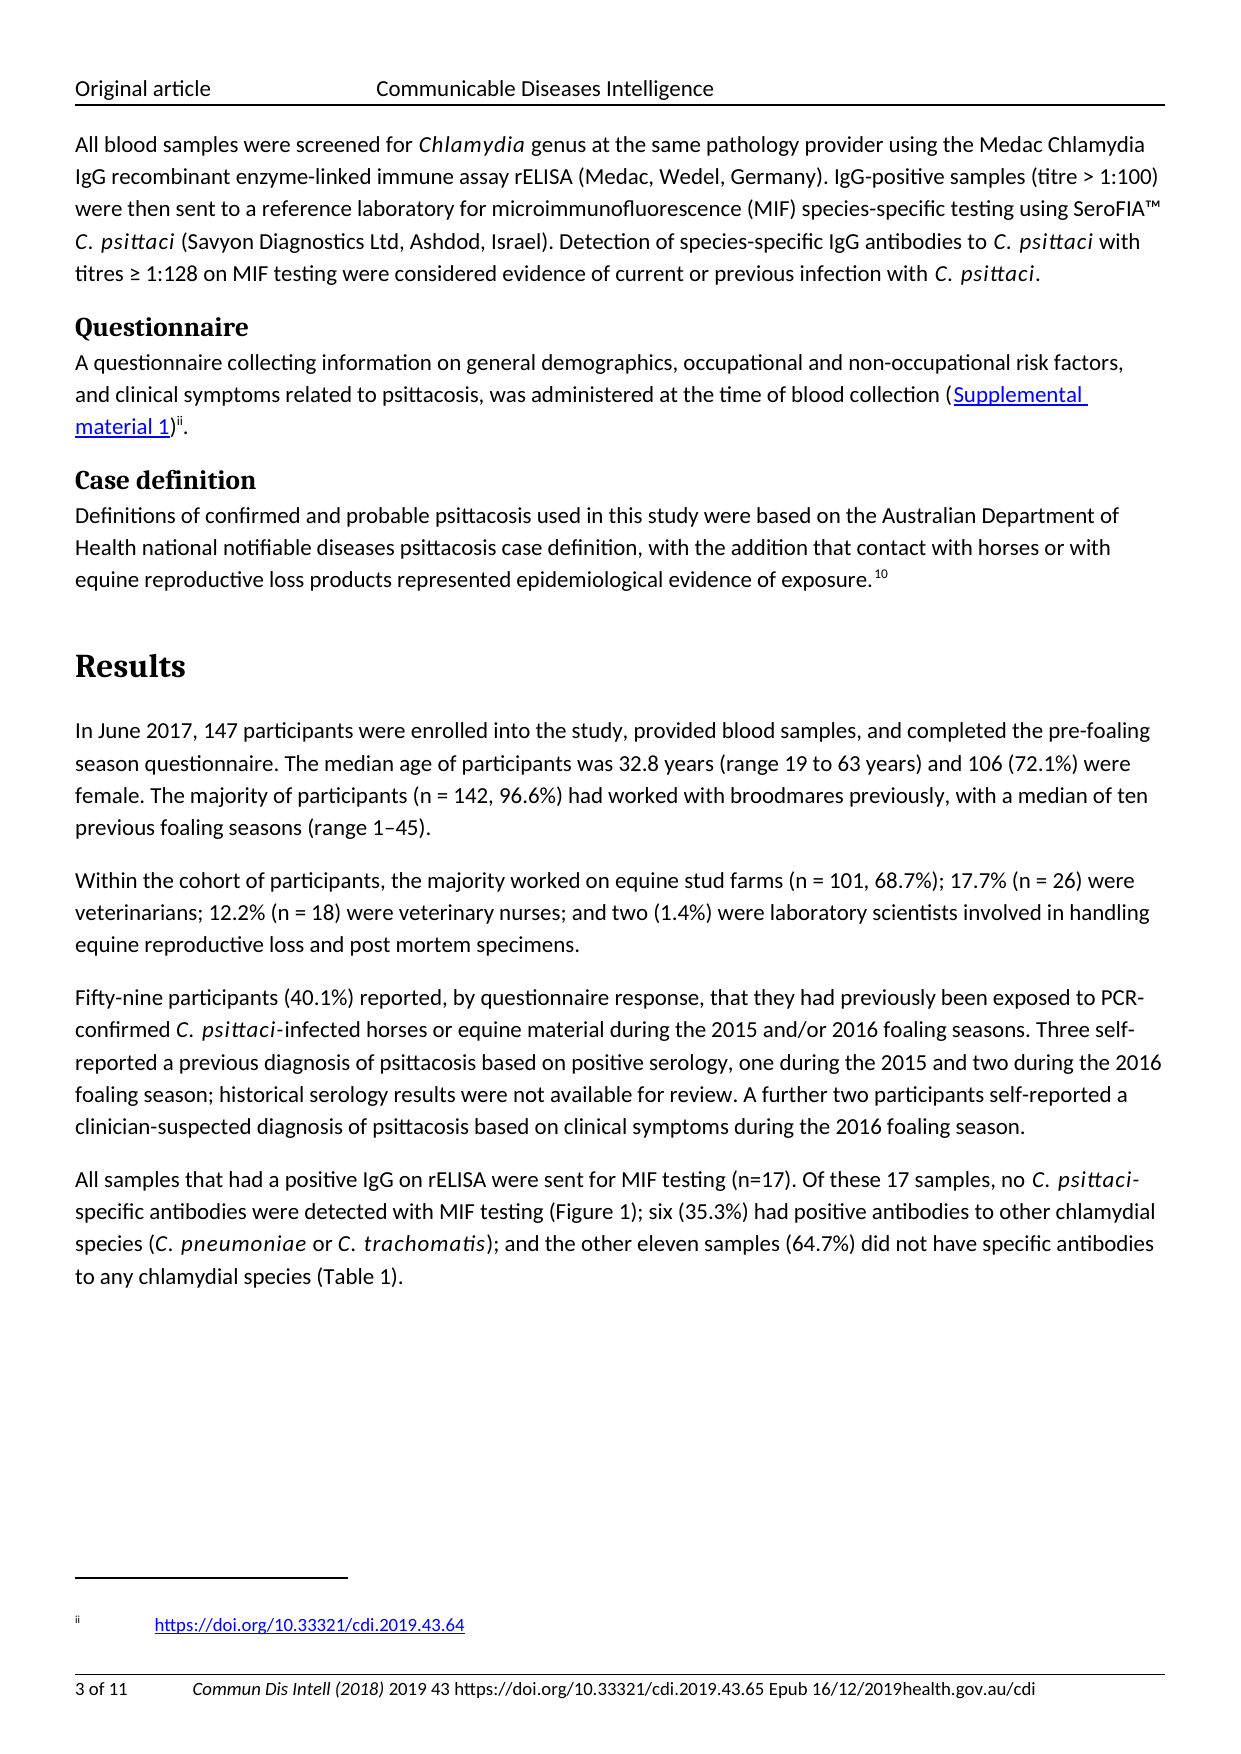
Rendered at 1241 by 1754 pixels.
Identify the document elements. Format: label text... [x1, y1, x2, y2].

subtitle Results [75, 647, 1165, 686]
text A questionnaire collecting information on general demographics, occupational and non-occupational risk factors, and clinical symptoms related to psittacosis, was administered at the time of blood collection (Supplemental material 1). [75, 348, 1165, 440]
subtitle Case definition [75, 465, 1165, 496]
text In June 2017, 147 participants were enrolled into the study, provided blood samples, and completed the pre-foaling season questionnaire. The median age of participants was 32.8 years (range 19 to 63 years) and 106 (72.1%) were female. The majority of participants (n = 142, 96.6%) had worked with broodmares previously, with a median of ten previous foaling seasons (range 1–45). [75, 716, 1165, 841]
subtitle Questionnaire [75, 312, 1165, 343]
text Fifty-nine participants (40.1%) reported, by questionnaire response, that they had previously been exposed to PCR-confirmed C. psittaci-infected horses or equine material during the 2015 and/or 2016 foaling seasons. Three self-reported a previous diagnosis of psittacosis based on positive serology, one during the 2015 and two during the 2016 foaling season; historical serology results were not available for review. A further two participants self-reported a clinician-suspected diagnosis of psittacosis based on clinical symptoms during the 2016 foaling season. [75, 983, 1165, 1140]
text Definitions of confirmed and probable psittacosis used in this study were based on the Australian Department of Health national notifiable diseases psittacosis case definition, with the addition that contact with horses or with equine reproductive loss products represented epidemiological evidence of exposure.10 [75, 501, 1165, 593]
text All samples that had a positive IgG on rELISA were sent for MIF testing (n=17). Of these 17 samples, no C. psittaci-specific antibodies were detected with MIF testing (Figure 1); six (35.3%) had positive antibodies to other chlamydial species (C. pneumoniae or C. trachomatis); and the other eleven samples (64.7%) did not have specific antibodies to any chlamydial species (Table 1). [75, 1165, 1165, 1290]
text Within the cohort of participants, the majority worked on equine stud farms (n = 101, 68.7%); 17.7% (n = 26) were veterinarians; 12.2% (n = 18) were veterinary nurses; and two (1.4%) were laboratory scientists involved in handling equine reproductive loss and post mortem specimens. [75, 866, 1165, 958]
text All blood samples were screened for Chlamydia genus at the same pathology provider using the Medac Chlamydia IgG recombinant enzyme-linked immune assay rELISA (Medac, Wedel, Germany). IgG-positive samples (titre > 1:100) were then sent to a reference laboratory for microimmunofluorescence (MIF) species-specific testing using SeroFIA™ C. psittaci (Savyon Diagnostics Ltd, Ashdod, Israel). Detection of species-specific IgG antibodies to C. psittaci with titres ≥ 1:128 on MIF testing were considered evidence of current or previous infection with C. psittaci. [75, 130, 1165, 287]
